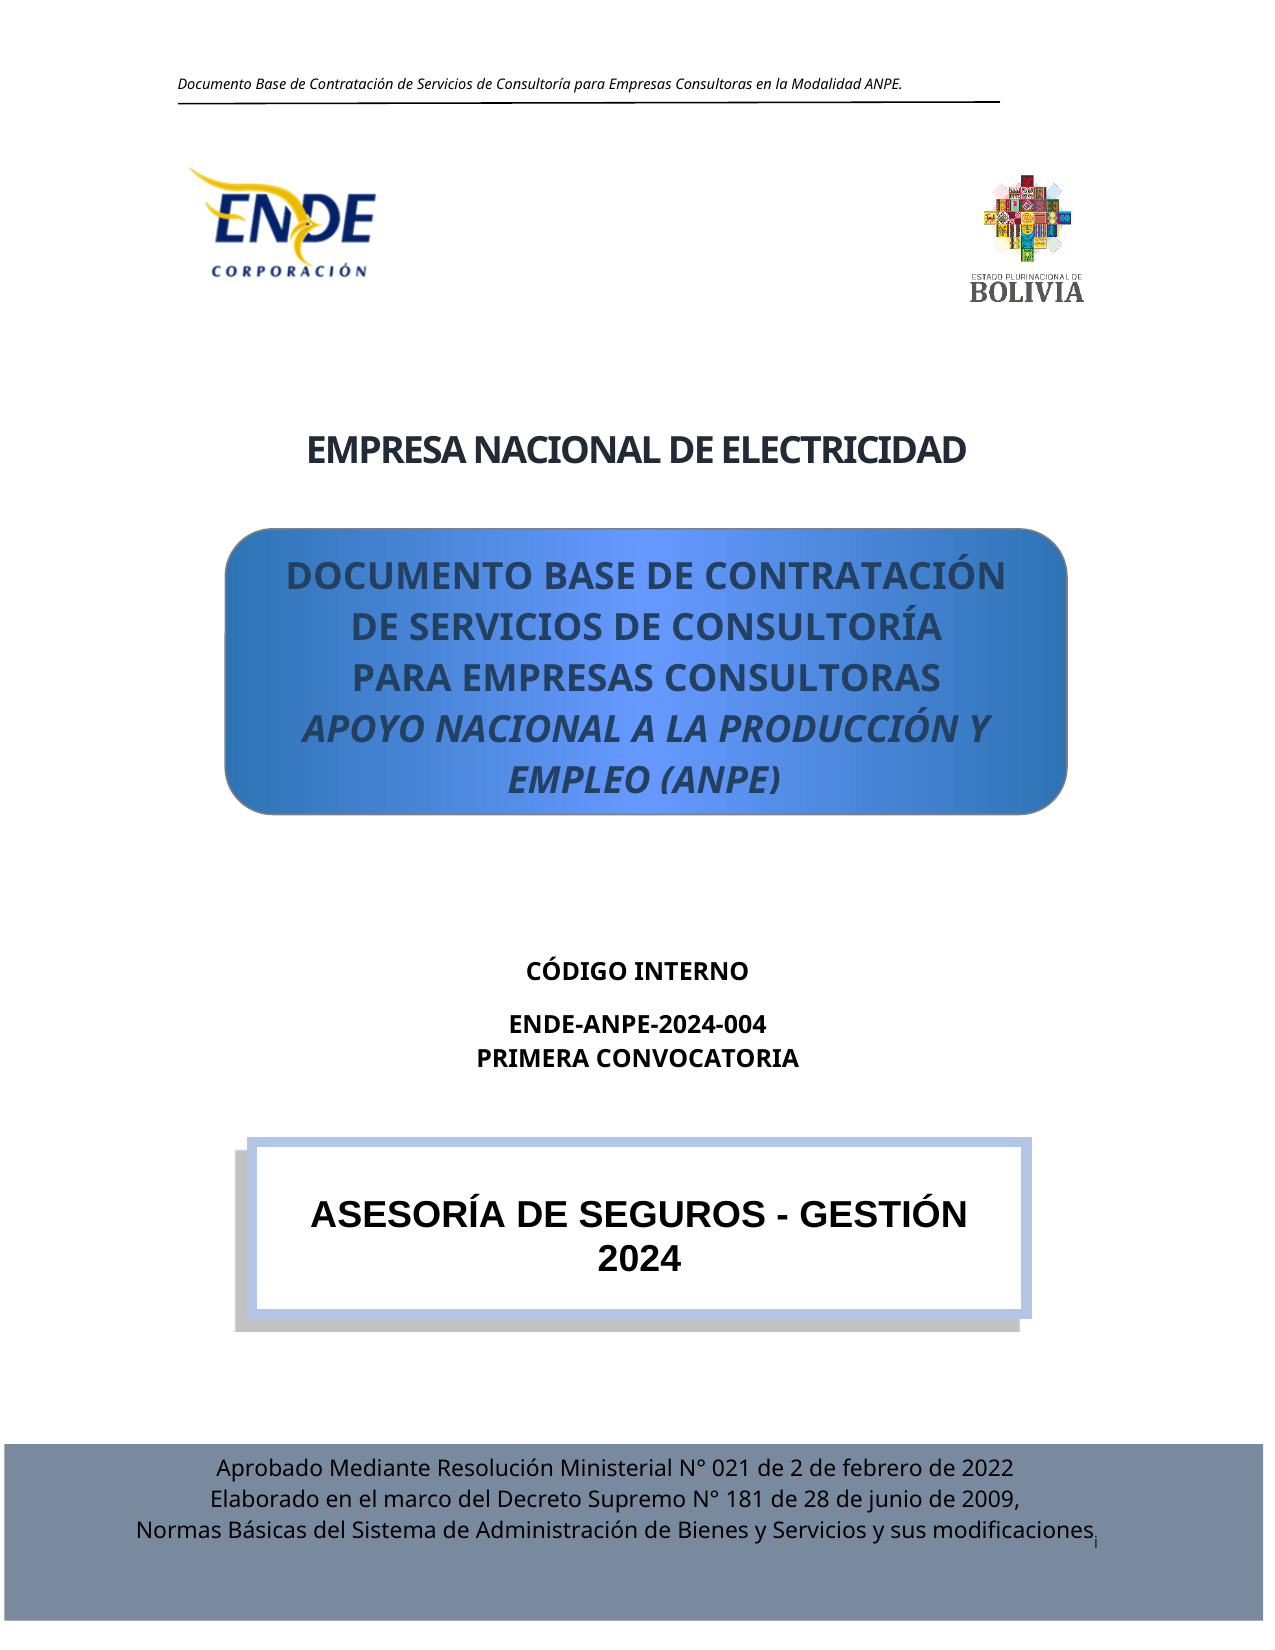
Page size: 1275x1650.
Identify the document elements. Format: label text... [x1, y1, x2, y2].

text ENDE-ANPE-2024-004 [177, 1006, 1098, 1040]
picture [177, 163, 421, 286]
text CÓDIGO INTERNO [177, 953, 1098, 988]
picture [951, 163, 1103, 314]
text PRIMERA CONVOCATORIA [177, 1040, 1098, 1074]
